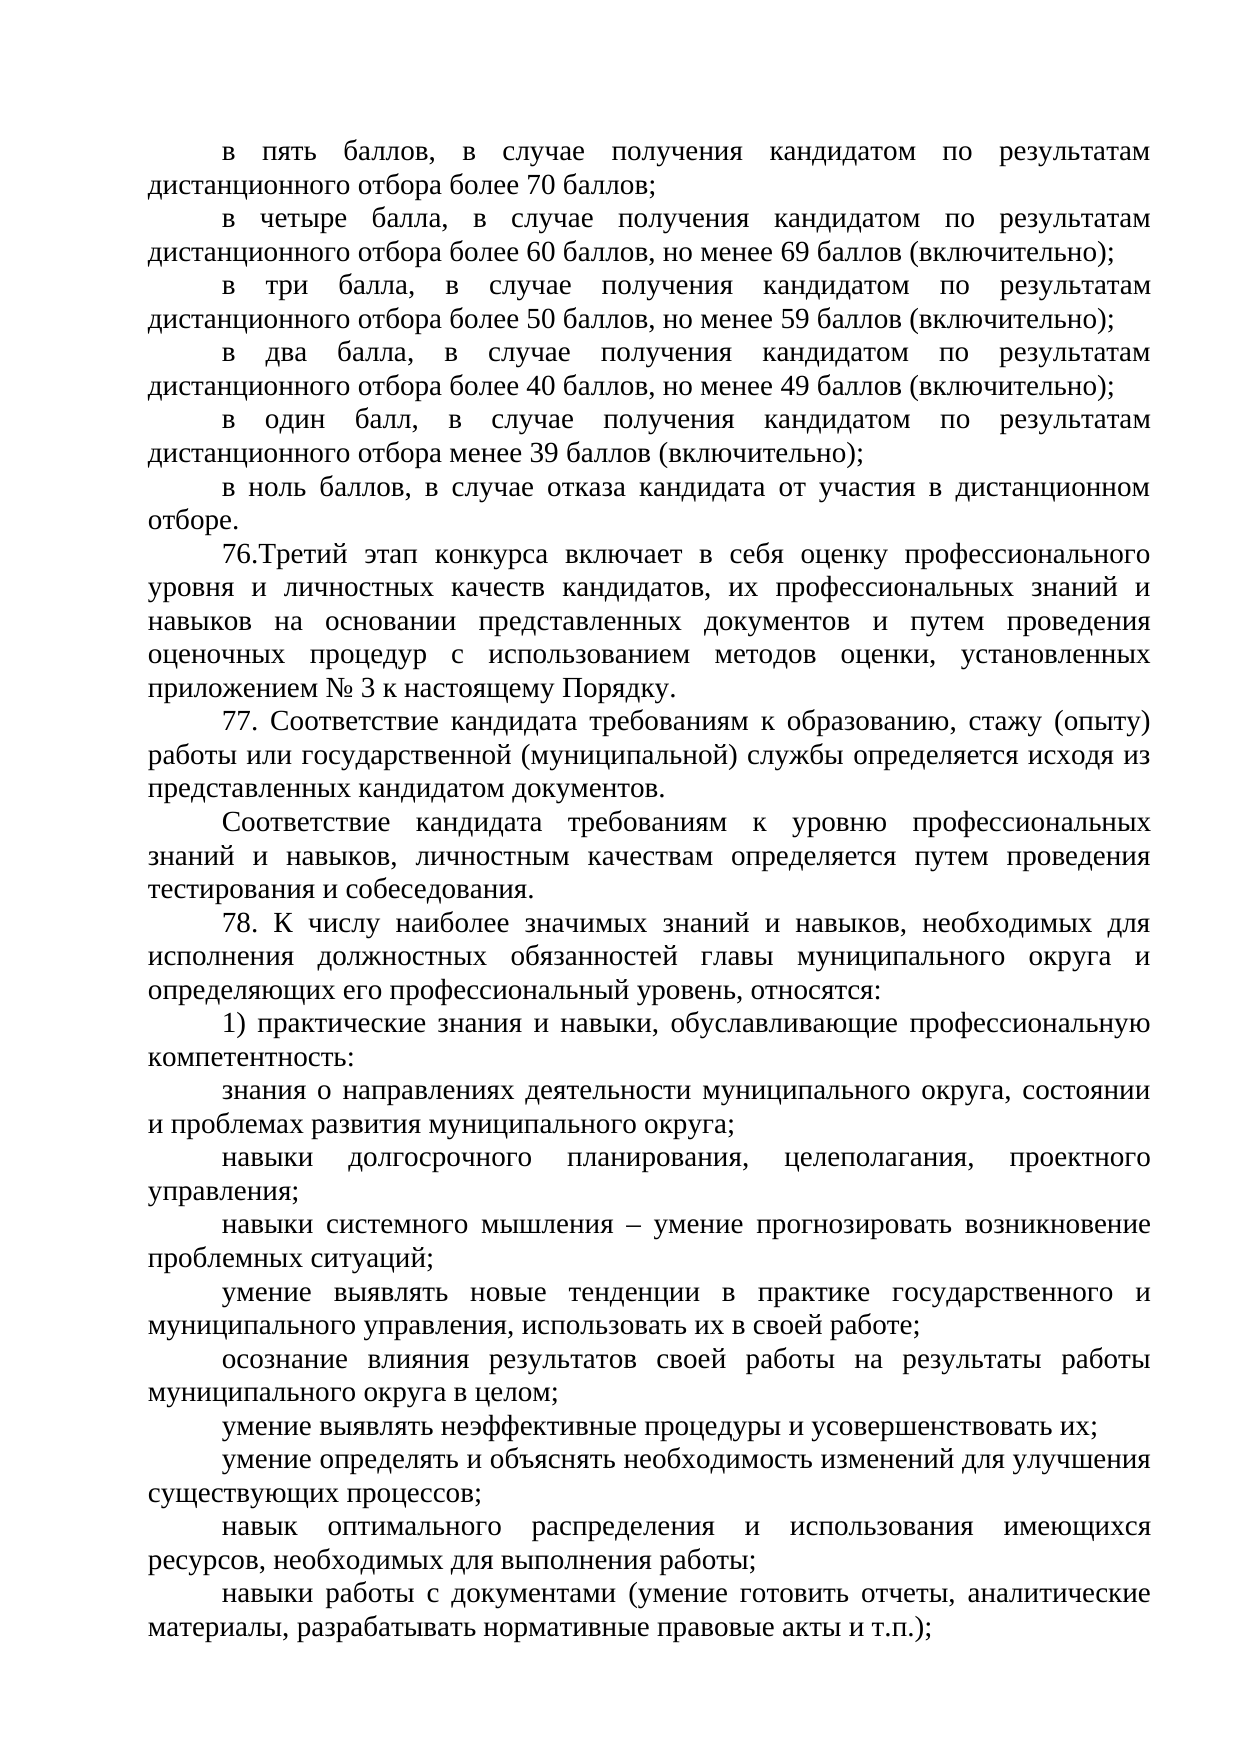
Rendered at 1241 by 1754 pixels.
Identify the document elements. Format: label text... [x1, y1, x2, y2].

text навыки работы с документами (умение готовить отчеты, аналитические материалы, разрабатывать нормативные правовые акты и т.п.); [148, 1576, 1152, 1643]
text в один балл, в случае получения кандидатом по результатам дистанционного отбора менее 39 баллов (включительно); [148, 402, 1152, 469]
text в два балла, в случае получения кандидатом по результатам дистанционного отбора более 40 баллов, но менее 49 баллов (включительно); [148, 334, 1152, 402]
text умение выявлять неэффективные процедуры и усовершенствовать их; [148, 1408, 1152, 1441]
text осознание влияния результатов своей работы на результаты работы муниципального округа в целом; [148, 1341, 1152, 1408]
text Соответствие кандидата требованиям к уровню профессиональных знаний и навыков, личностным качествам определяется путем проведения тестирования и собеседования. [148, 804, 1152, 905]
text 1) практические знания и навыки, обуславливающие профессиональную компетентность: [148, 1005, 1152, 1072]
text умение определять и объяснять необходимость изменений для улучшения существующих процессов; [148, 1441, 1152, 1508]
text 76.Третий этап конкурса включает в себя оценку профессионального уровня и личностных качеств кандидатов, их профессиональных знаний и навыков на основании представленных документов и путем проведения оценочных процедур с использованием методов оценки, установленных приложением № 3 к настоящему Порядку. [148, 536, 1152, 703]
text навыки долгосрочного планирования, целеполагания, проектного управления; [148, 1139, 1152, 1207]
text навык оптимального распределения и использования имеющихся ресурсов, необходимых для выполнения работы; [148, 1508, 1152, 1576]
text в четыре балла, в случае получения кандидатом по результатам дистанционного отбора более 60 баллов, но менее 69 баллов (включительно); [148, 200, 1152, 267]
text в ноль баллов, в случае отказа кандидата от участия в дистанционном отборе. [148, 469, 1152, 536]
text 78. К числу наиболее значимых знаний и навыков, необходимых для исполнения должностных обязанностей главы муниципального округа и определяющих его профессиональный уровень, относятся: [148, 905, 1152, 1005]
text знания о направлениях деятельности муниципального округа, состоянии и проблемах развития муниципального округа; [148, 1072, 1152, 1139]
text умение выявлять новые тенденции в практике государственного и муниципального управления, использовать их в своей работе; [148, 1274, 1152, 1341]
text в три балла, в случае получения кандидатом по результатам дистанционного отбора более 50 баллов, но менее 59 баллов (включительно); [148, 267, 1152, 334]
text 77. Соответствие кандидата требованиям к образованию, стажу (опыту) работы или государственной (муниципальной) службы определяется исходя из представленных кандидатом документов. [148, 703, 1152, 804]
text навыки системного мышления – умение прогнозировать возникновение проблемных ситуаций; [148, 1207, 1152, 1274]
text в пять баллов, в случае получения кандидатом по результатам дистанционного отбора более 70 баллов; [148, 133, 1152, 200]
